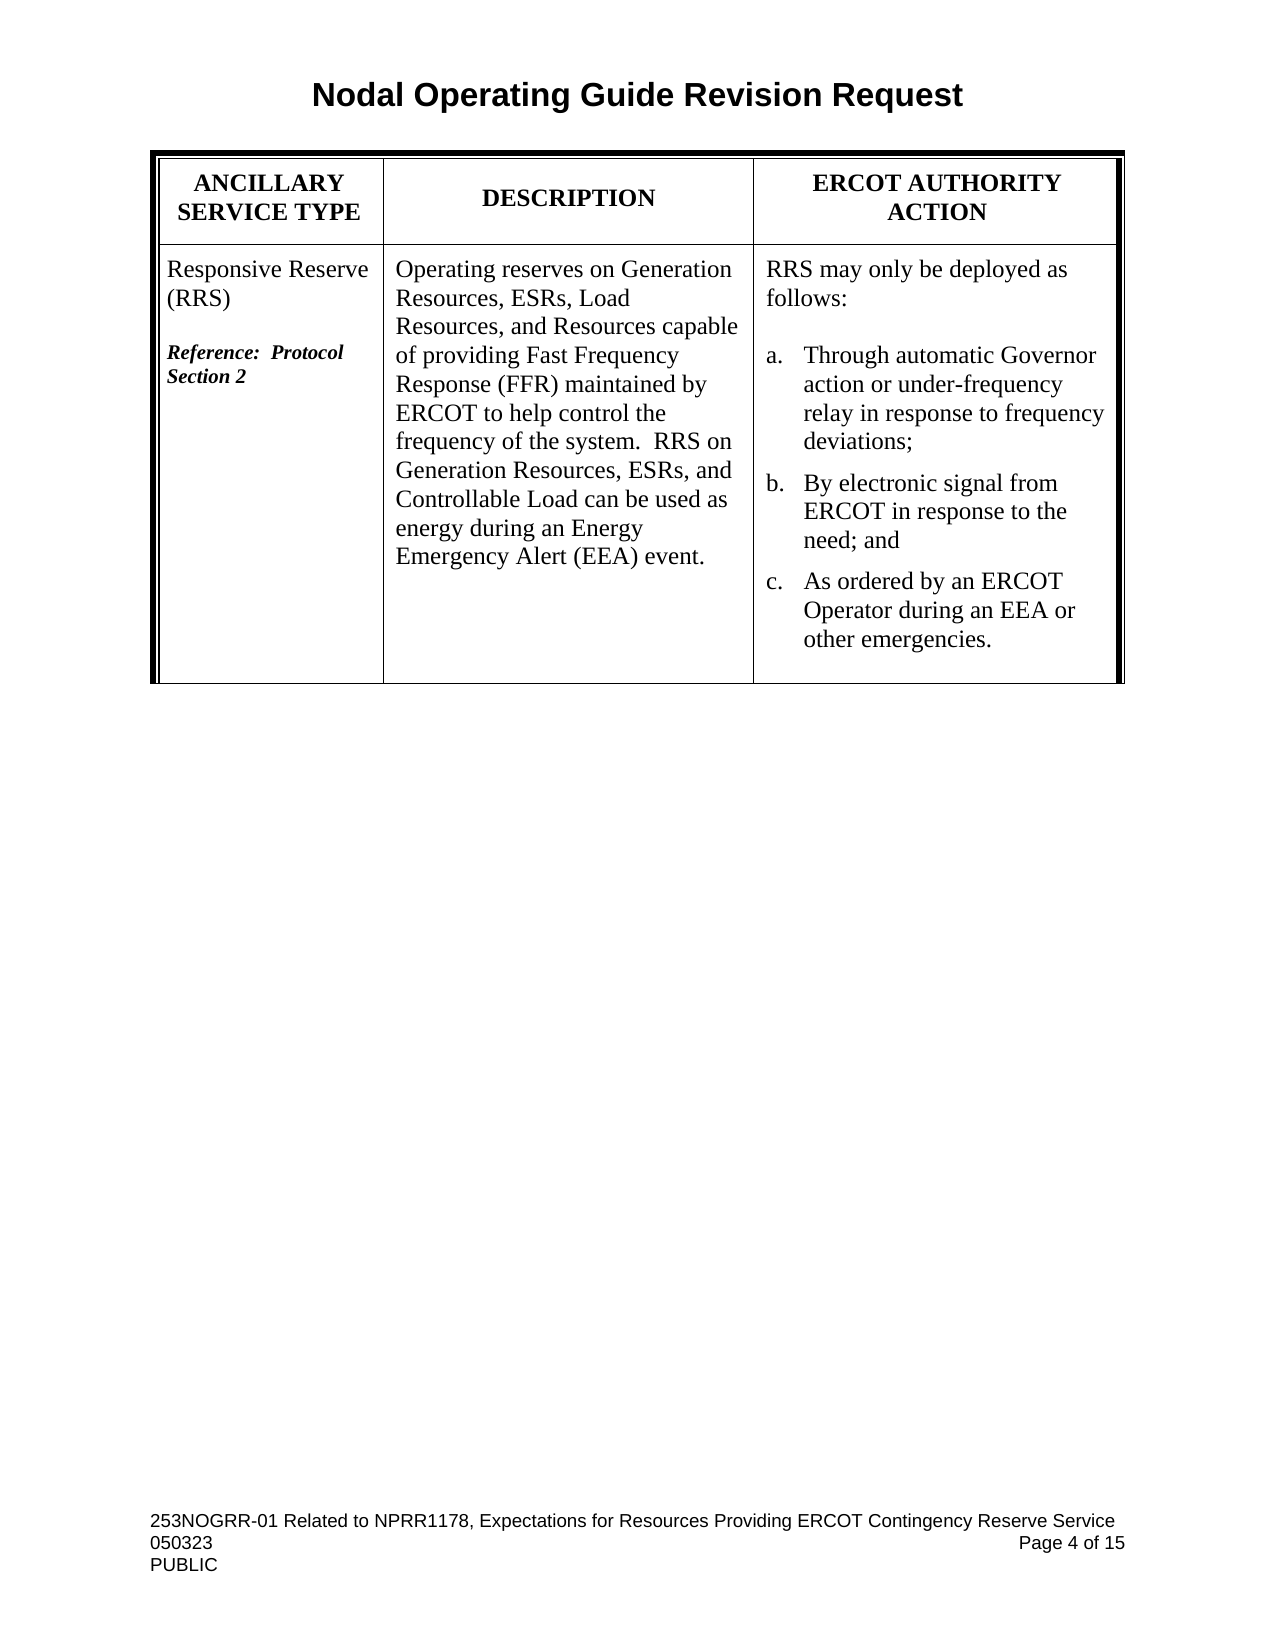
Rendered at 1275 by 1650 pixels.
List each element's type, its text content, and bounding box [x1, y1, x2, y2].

table_header ERCOT AUTHORITY ACTION [754, 159, 1116, 244]
table_cell Responsive Reserve (RRS) Reference: Protocol Section 2 [160, 245, 383, 683]
table_header ANCILLARY SERVICE TYPE [160, 159, 383, 244]
table_cell RRS may only be deployed as follows: a. Through automatic Governor action or under-frequency relay in response to frequency deviations; b. By electronic signal from ERCOT in response to the need; and c. As ordered by an ERCOT Operator during an EEA or other emergencies. [754, 245, 1116, 683]
table_header DESCRIPTION [384, 159, 753, 244]
table_cell Operating reserves on Generation Resources, ESRs, Load Resources, and Resources capable of providing Fast Frequency Response (FFR) maintained by ERCOT to help control the frequency of the system. RRS on Generation Resources, ESRs, and Controllable Load can be used as energy during an Energy Emergency Alert (EEA) event. [384, 245, 753, 683]
